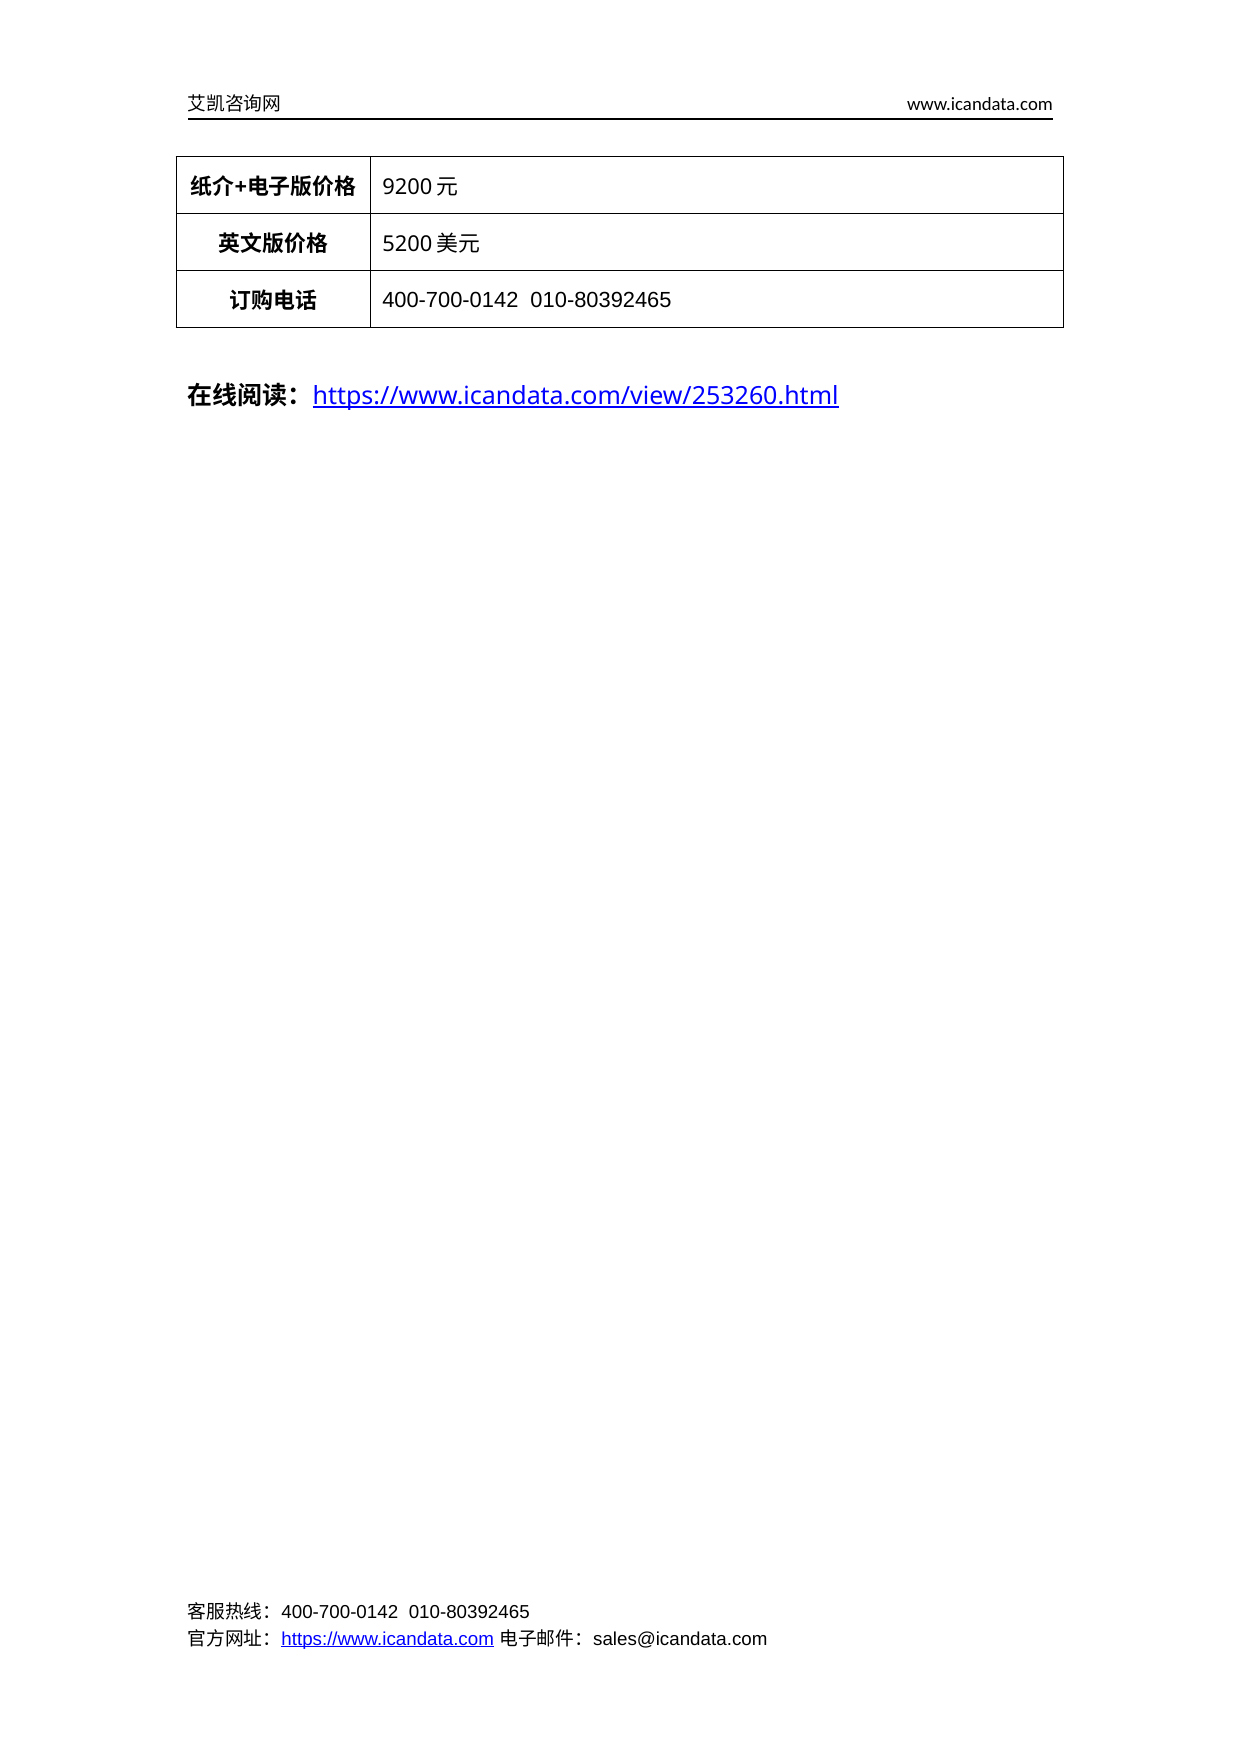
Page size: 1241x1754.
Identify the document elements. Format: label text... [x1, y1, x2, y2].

table_cell 5200美元 [371, 214, 1063, 270]
table_cell 9200元 [371, 157, 1063, 213]
table_cell 400-700-0142 010-80392465 [371, 271, 1063, 327]
text 在线阅读：https://www.icandata.com/view/253260.html [187, 361, 1053, 426]
table_cell 订购电话 [177, 271, 370, 327]
table_cell 英文版价格 [177, 214, 370, 270]
table_cell 纸介+电子版价格 [177, 157, 370, 213]
